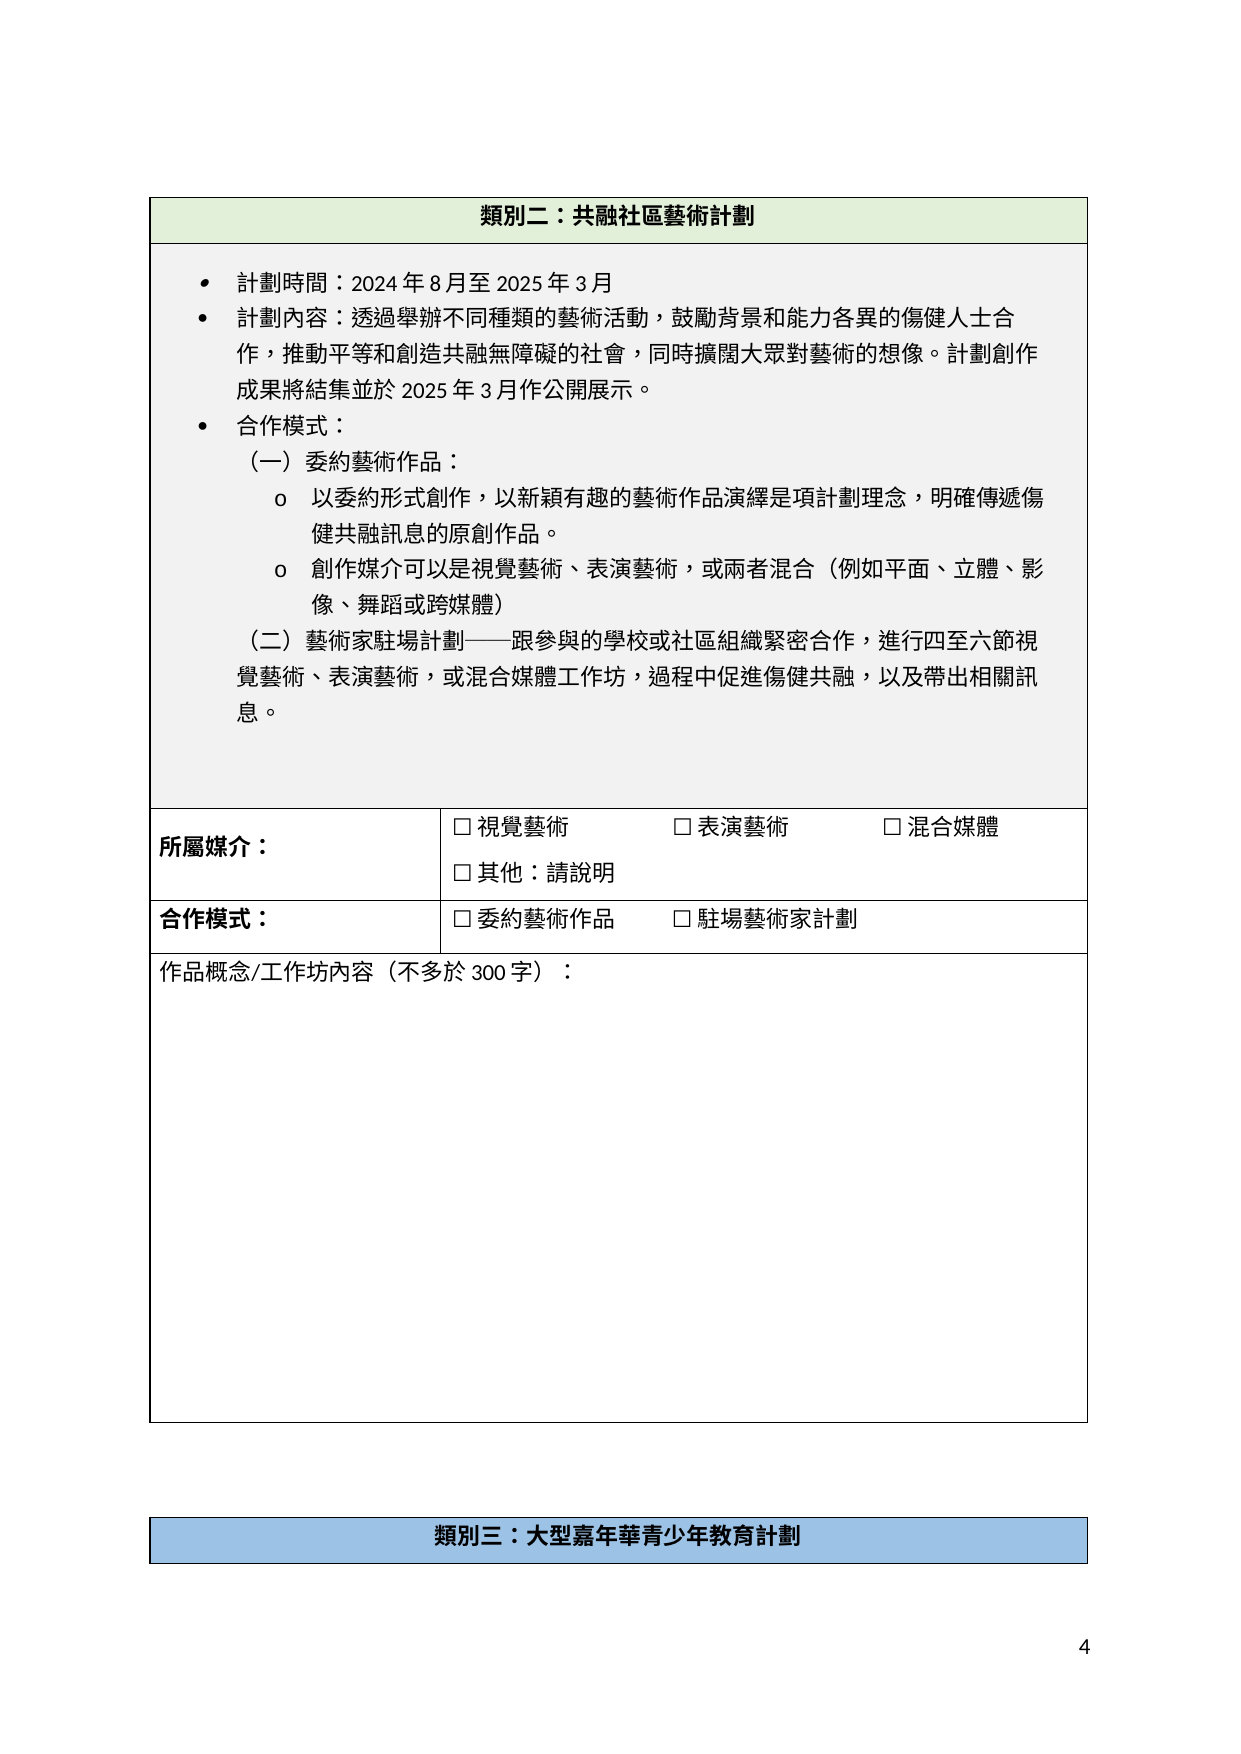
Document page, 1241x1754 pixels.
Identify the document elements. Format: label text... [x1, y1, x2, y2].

table_header 類別二：共融社區藝術計劃 [151, 198, 1087, 243]
table_cell 合作模式： [151, 901, 440, 953]
table_header 類別三：大型嘉年華青少年教育計劃 [151, 1518, 1087, 1563]
table_cell 計劃時間：2024年8月至2025年3月 計劃內容：透過舉辦不同種類的藝術活動，鼓勵背景和能力各異的傷健人士合作，推動平等和創造共融無障礙的社會，同時擴闊大眾對藝術的想像。計劃創作成果將結集並於2025年3月作公開展示。 合作模式： （一）委約藝術作品： 以委約形式創作，以新穎有趣的藝術作品演繹是項計劃理念，明確傳遞傷健共融訊息的原創作品。 創作媒介可以是視覺藝術、表演藝術，或兩者混合（例如平面、立體、影像、舞蹈或跨媒體） （二）藝術家駐場計劃──跟參與的學校或社區組織緊密合作，進行四至六節視覺藝術、表演藝術，或混合媒體工作坊，過程中促進傷健共融，以及帶出相關訊息。 [151, 244, 1087, 808]
table_cell 作品概念/工作坊內容（不多於300字）： [151, 954, 1087, 1422]
table_cell 委約藝術作品 駐場藝術家計劃 [441, 901, 1087, 953]
table_cell 所屬媒介： [151, 809, 440, 900]
table_cell 視覺藝術 表演藝術 混合媒體 其他：請說明 [441, 809, 1087, 900]
